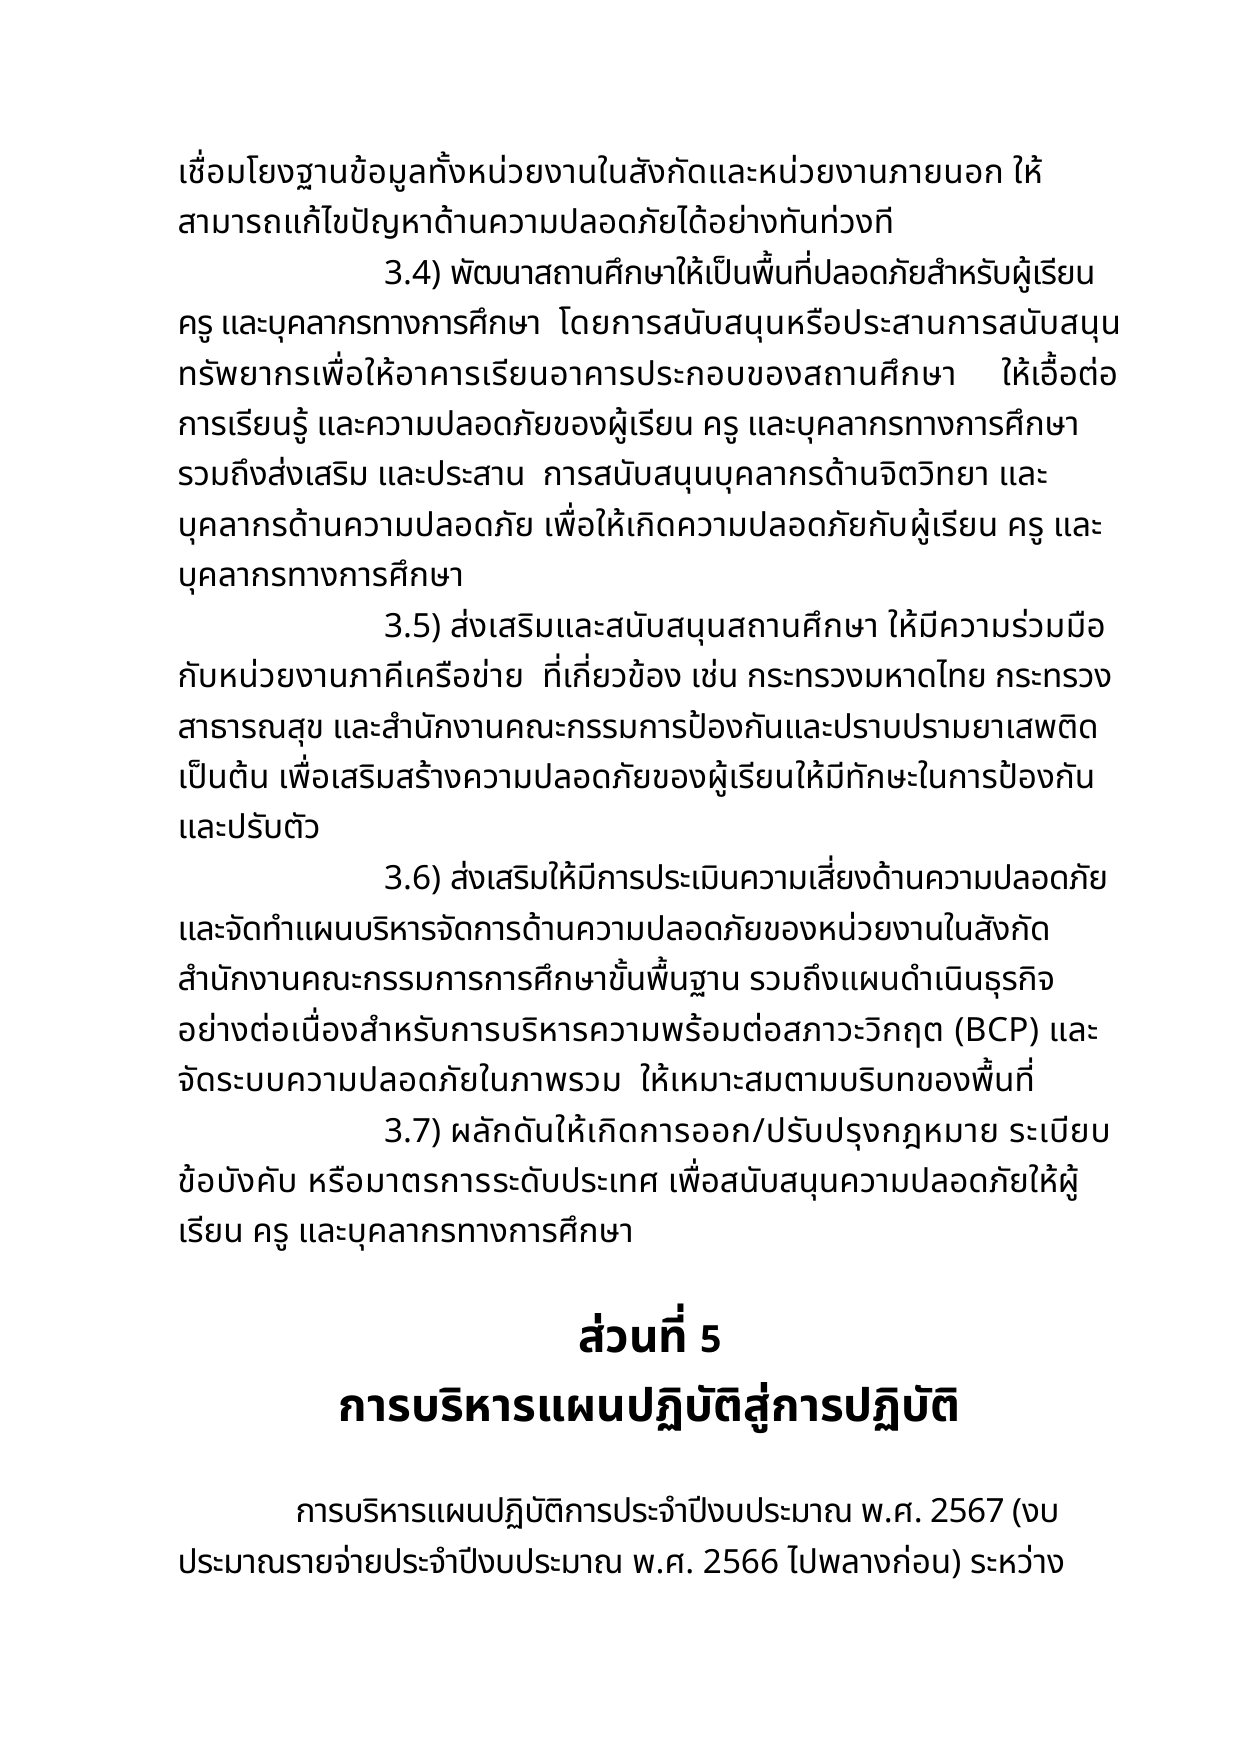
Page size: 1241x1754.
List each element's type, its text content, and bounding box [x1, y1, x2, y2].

text 3.6) ส่งเสริมให้มีการประเมินความเสี่ยงด้านความปลอดภัย และจัดทำแผนบริหารจัดการด้านความปลอดภัยของหน่วยงานในสังกัดสำนักงานคณะกรรมการการศึกษาขั้นพื้นฐาน รวมถึงแผนดำเนินธุรกิจอย่างต่อเนื่องสำหรับการบริหารความพร้อมต่อสภาวะวิกฤต (BCP) และจัดระบบความปลอดภัยในภาพรวม ให้เหมาะสมตามบริบทของพื้นที่ [177, 854, 1122, 1106]
text การบริหารแผนปฏิบัติสู่การปฏิบัติ [177, 1373, 1122, 1442]
text 3.5) ส่งเสริมและสนับสนุนสถานศึกษา ให้มีความร่วมมือกับหน่วยงานภาคีเครือข่าย ที่เกี่ยวข้อง เช่น กระทรวงมหาดไทย กระทรวงสาธารณสุข และสำนักงานคณะกรรมการป้องกันและปราบปรามยาเสพติด เป็นต้น เพื่อเสริมสร้างความปลอดภัยของผู้เรียนให้มีทักษะในการป้องกันและปรับตัว [177, 602, 1122, 854]
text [177, 148, 1122, 248]
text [177, 1487, 1122, 1588]
text 3.7) ผลักดันให้เกิดการออก/ปรับปรุงกฎหมาย ระเบียบ ข้อบังคับ หรือมาตรการระดับประเทศ เพื่อสนับสนุนความปลอดภัยให้ผู้เรียน ครู และบุคลากรทางการศึกษา [177, 1106, 1122, 1258]
text 3.4) พัฒนาสถานศึกษาให้เป็นพื้นที่ปลอดภัยสำหรับผู้เรียน ครู และบุคลากรทางการศึกษา โดยการสนับสนุนหรือประสานการสนับสนุนทรัพยากรเพื่อให้อาคารเรียนอาคารประกอบของสถานศึกษา ให้เอื้อต่อการเรียนรู้ และความปลอดภัยของผู้เรียน ครู และบุคลากรทางการศึกษา รวมถึงส่งเสริม และประสาน การสนับสนุนบุคลากรด้านจิตวิทยา และบุคลากรด้านความปลอดภัย เพื่อให้เกิดความปลอดภัยกับผู้เรียน ครู และบุคลากรทางการศึกษา [177, 248, 1122, 602]
text ส่วนที่ 5 [177, 1303, 1122, 1373]
